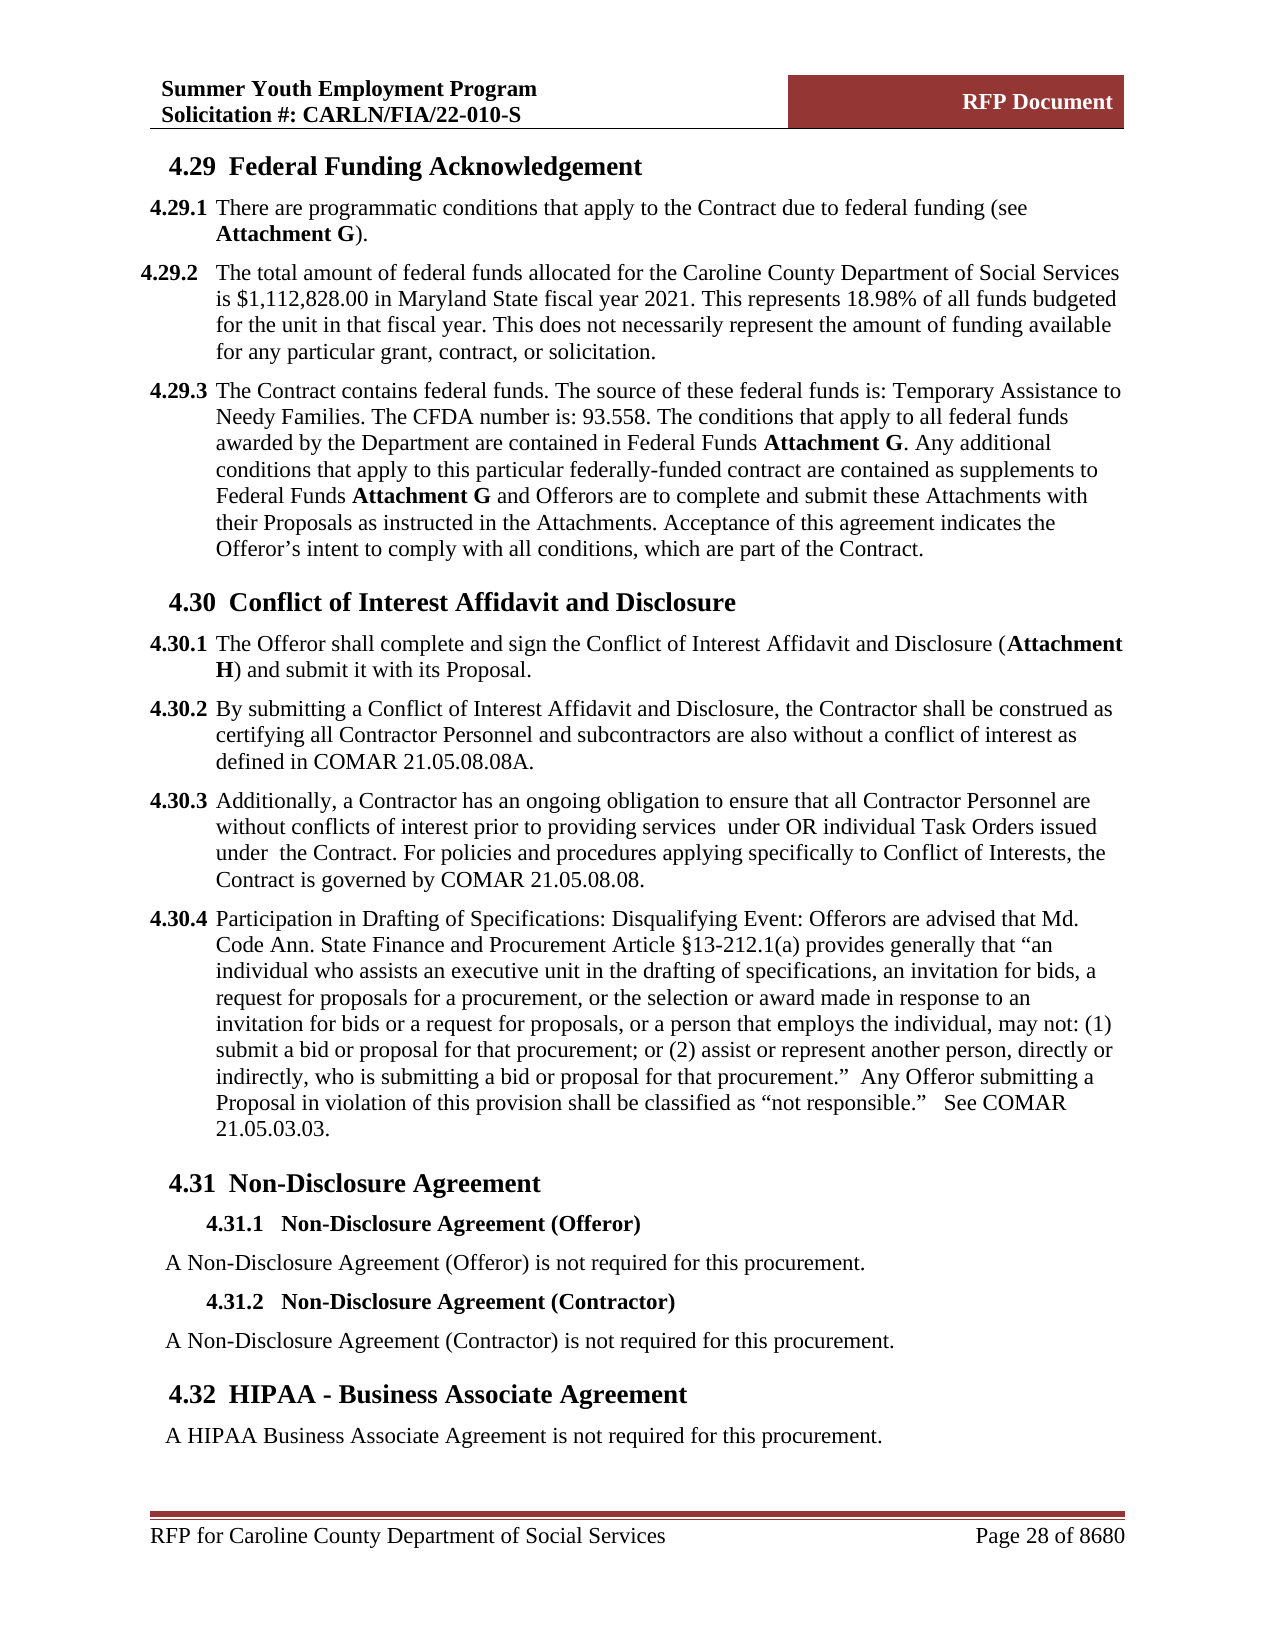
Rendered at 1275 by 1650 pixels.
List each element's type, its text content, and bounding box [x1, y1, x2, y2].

text By submitting a Conflict of Interest Affidavit and Disclosure, the Contractor shall be construed as certifying all Contractor Personnel and subcontractors are also without a conflict of interest as defined in COMAR 21.05.08.08A. [150, 695, 1125, 774]
subtitle Non-Disclosure Agreement (Contractor) [206, 1288, 1125, 1314]
subtitle HIPAA - Business Associate Agreement [169, 1378, 1125, 1409]
subtitle Non-Disclosure Agreement [169, 1167, 1125, 1198]
text Additionally, a Contractor has an ongoing obligation to ensure that all Contractor Personnel are without conflicts of interest prior to providing services under OR individual Task Orders issued under the Contract. For policies and procedures applying specifically to Conflict of Interests, the Contract is governed by COMAR 21.05.08.08. [150, 787, 1125, 892]
subtitle Non-Disclosure Agreement (Offeror) [206, 1210, 1125, 1237]
text The Offeror shall complete and sign the Conflict of Interest Affidavit and Disclosure (Attachment H) and submit it with its Proposal. [150, 630, 1125, 683]
text The total amount of federal funds allocated for the Caroline County Department of Social Services is $1,112,828.00 in Maryland State fiscal year 2021. This represents 18.98% of all funds budgeted for the unit in that fiscal year. This does not necessarily represent the amount of funding available for any particular grant, contract, or solicitation. [141, 259, 1125, 364]
subtitle Conflict of Interest Affidavit and Disclosure [169, 586, 1125, 617]
text There are programmatic conditions that apply to the Contract due to federal funding (see Attachment G). [150, 194, 1125, 246]
text Participation in Drafting of Specifications: Disqualifying Event: Offerors are advised that Md. Code Ann. State Finance and Procurement Article §13-212.1(a) provides generally that “an individual who assists an executive unit in the drafting of specifications, an invitation for bids, a request for proposals for a procurement, or the selection or award made in response to an invitation for bids or a request for proposals, or a person that employs the individual, may not: (1) submit a bid or proposal for that procurement; or (2) assist or represent another person, directly or indirectly, who is submitting a bid or proposal for that procurement.” Any Offeror submitting a Proposal in violation of this provision shall be classified as “not responsible.” See COMAR 21.05.03.03. [150, 904, 1125, 1142]
text A Non-Disclosure Agreement (Offeror) is not required for this procurement. [165, 1249, 1125, 1276]
text A HIPAA Business Associate Agreement is not required for this procurement. [165, 1422, 1125, 1448]
text A Non-Disclosure Agreement (Contractor) is not required for this procurement. [165, 1327, 1125, 1353]
text The Contract contains federal funds. The source of these federal funds is: Temporary Assistance to Needy Families. The CFDA number is: 93.558. The conditions that apply to all federal funds awarded by the Department are contained in Federal Funds Attachment G. Any additional conditions that apply to this particular federally-funded contract are contained as supplements to Federal Funds Attachment G and Offerors are to complete and submit these Attachments with their Proposals as instructed in the Attachments. Acceptance of this agreement indicates the Offeror’s intent to comply with all conditions, which are part of the Contract. [150, 377, 1125, 561]
subtitle Federal Funding Acknowledgement [169, 150, 1125, 181]
